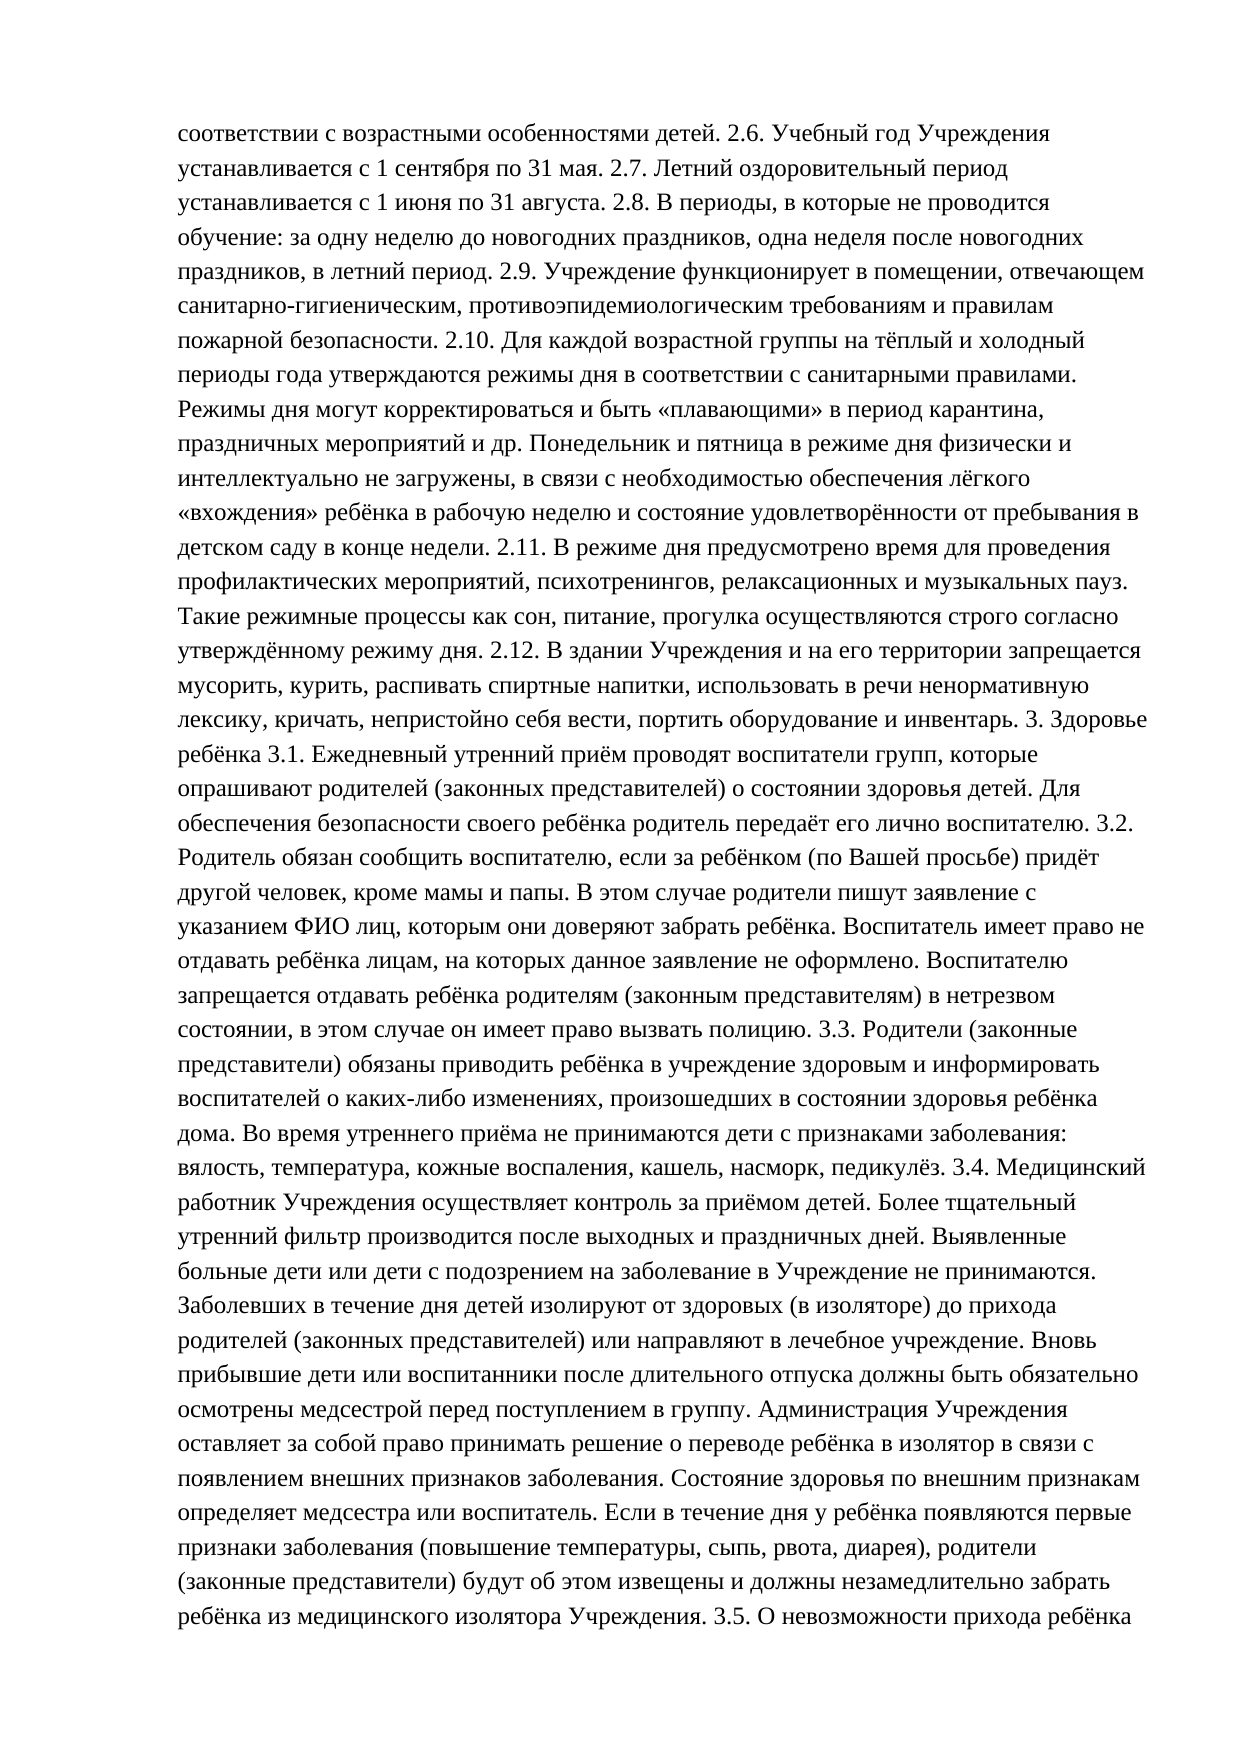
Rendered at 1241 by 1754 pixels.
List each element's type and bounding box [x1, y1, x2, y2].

text [177, 118, 1152, 1629]
